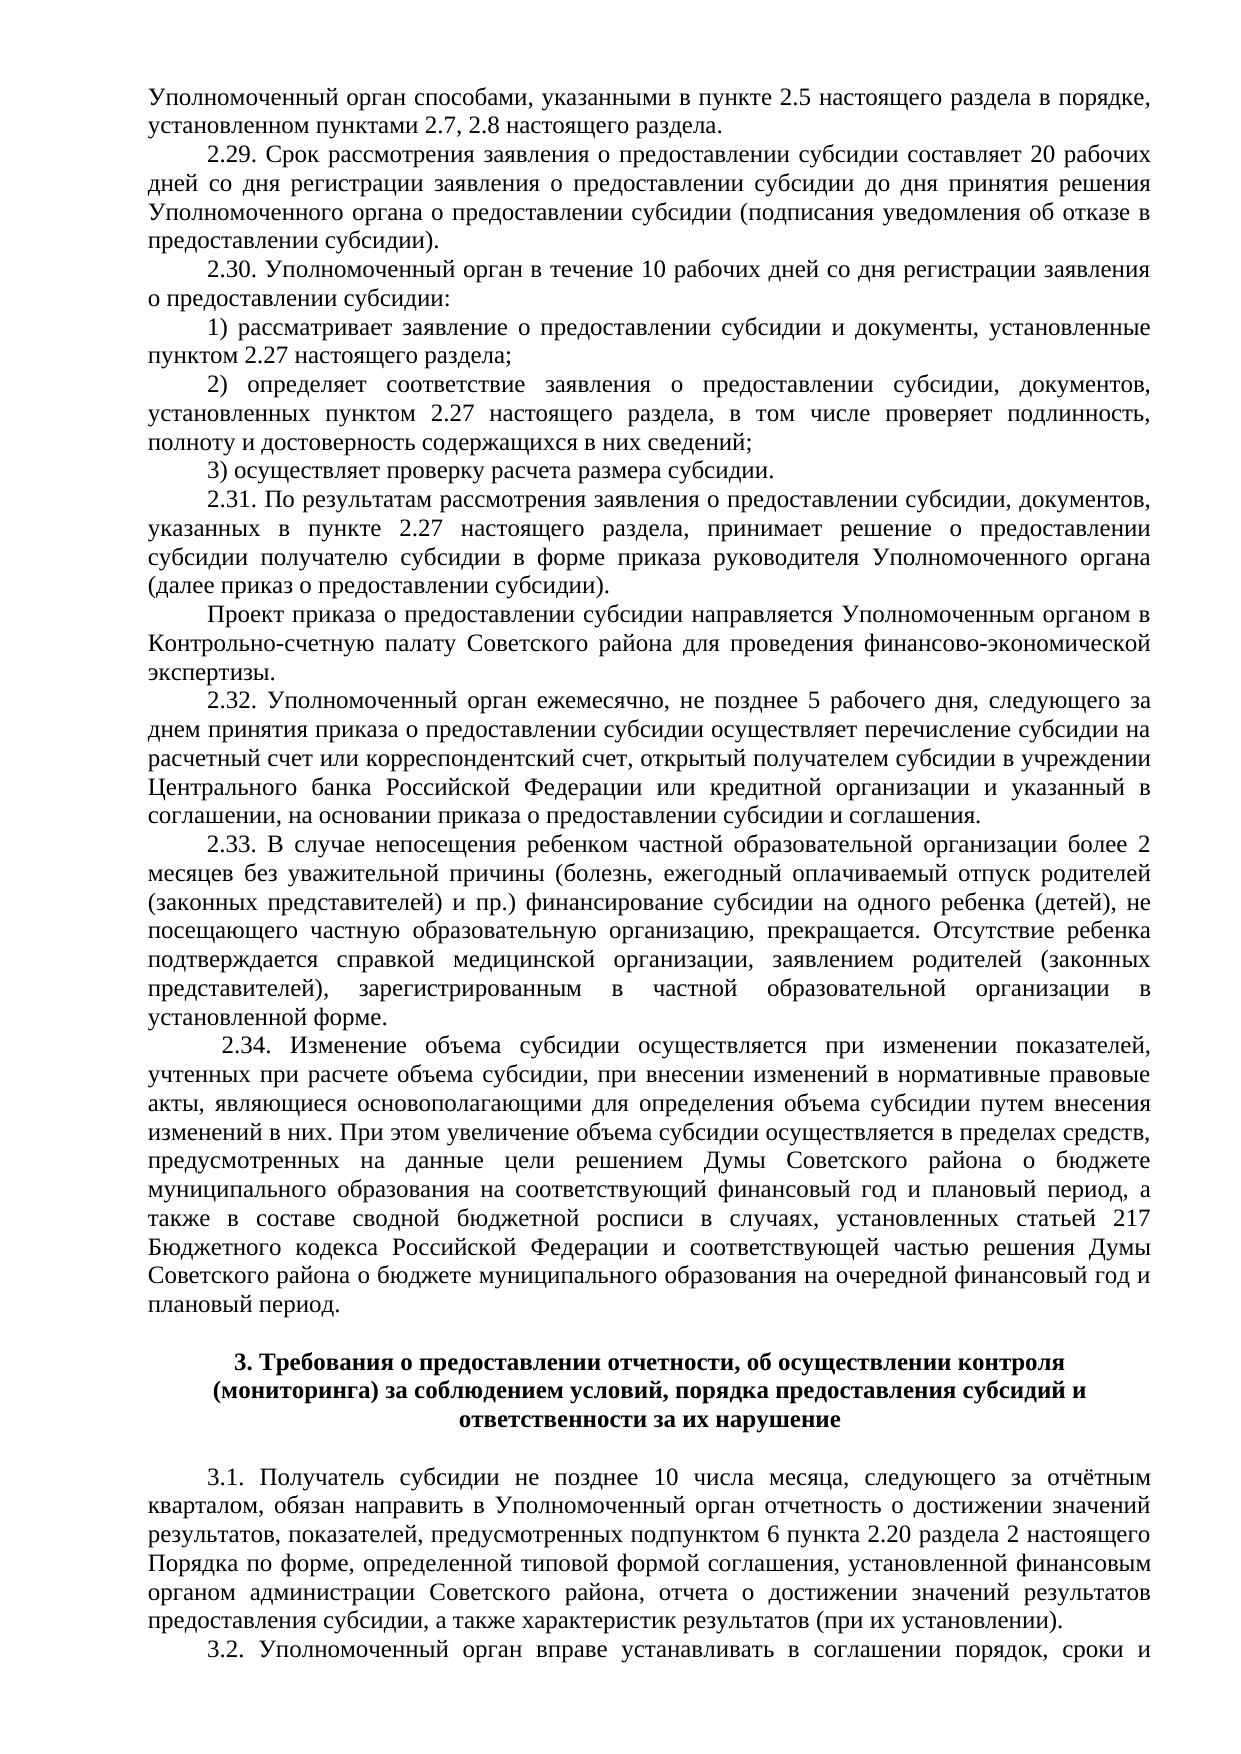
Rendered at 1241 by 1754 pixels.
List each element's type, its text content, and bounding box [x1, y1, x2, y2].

text 1) рассматривает заявление о предоставлении субсидии и документы, установленные пунктом 2.27 настоящего раздела; [148, 312, 1152, 369]
text 3. Требования о предоставлении отчетности, об осуществлении контроля (мониторинга) за соблюдением условий, порядка предоставления субсидий и ответственности за их нарушение [148, 1347, 1152, 1433]
text 3.1. Получатель субсидии не позднее 10 числа месяца, следующего за отчётным кварталом, обязан направить в Уполномоченный орган отчетность о достижении значений результатов, показателей, предусмотренных подпунктом 6 пункта 2.20 раздела 2 настоящего Порядка по форме, определенной типовой формой соглашения, установленной финансовым органом администрации Советского района, отчета о достижении значений результатов предоставления субсидии, а также характеристик результатов (при их установлении). [148, 1462, 1152, 1634]
text 3) осуществляет проверку расчета размера субсидии. [148, 456, 1152, 484]
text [148, 1634, 1152, 1663]
text 2.29. Срок рассмотрения заявления о предоставлении субсидии составляет 20 рабочих дней со дня регистрации заявления о предоставлении субсидии до дня принятия решения Уполномоченного органа о предоставлении субсидии (подписания уведомления об отказе в предоставлении субсидии). [148, 139, 1152, 254]
text Проект приказа о предоставлении субсидии направляется Уполномоченным органом в Контрольно-счетную палату Советского района для проведения финансово-экономической экспертизы. [148, 599, 1152, 686]
text 2.34. Изменение объема субсидии осуществляется при изменении показателей, учтенных при расчете объема субсидии, при внесении изменений в нормативные правовые акты, являющиеся основополагающими для определения объема субсидии путем внесения изменений в них. При этом увеличение объема субсидии осуществляется в пределах средств, предусмотренных на данные цели решением Думы Советского района о бюджете муниципального образования на соответствующий финансовый год и плановый период, а также в составе сводной бюджетной росписи в случаях, установленных статьей 217 Бюджетного кодекса Российской Федерации и соответствующей частью решения Думы Советского района о бюджете муниципального образования на очередной финансовый год и плановый период. [148, 1031, 1152, 1318]
text 2.31. По результатам рассмотрения заявления о предоставлении субсидии, документов, указанных в пункте 2.27 настоящего раздела, принимает решение о предоставлении субсидии получателю субсидии в форме приказа руководителя Уполномоченного органа (далее приказ о предоставлении субсидии). [148, 484, 1152, 599]
text 2.32. Уполномоченный орган ежемесячно, не позднее 5 рабочего дня, следующего за днем принятия приказа о предоставлении субсидии осуществляет перечисление субсидии на расчетный счет или корреспондентский счет, открытый получателем субсидии в учреждении Центрального банка Российской Федерации или кредитной организации и указанный в соглашении, на основании приказа о предоставлении субсидии и соглашения. [148, 686, 1152, 829]
text 2.33. В случае непосещения ребенком частной образовательной организации более 2 месяцев без уважительной причины (болезнь, ежегодный оплачиваемый отпуск родителей (законных представителей) и пр.) финансирование субсидии на одного ребенка (детей), не посещающего частную образовательную организацию, прекращается. Отсутствие ребенка подтверждается справкой медицинской организации, заявлением родителей (законных представителей), зарегистрированным в частной образовательной организации в установленной форме. [148, 829, 1152, 1031]
text 2.30. Уполномоченный орган в течение 10 рабочих дней со дня регистрации заявления о предоставлении субсидии: [148, 254, 1152, 312]
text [148, 82, 1152, 139]
text 2) определяет соответствие заявления о предоставлении субсидии, документов, установленных пунктом 2.27 настоящего раздела, в том числе проверяет подлинность, полноту и достоверность содержащихся в них сведений; [148, 369, 1152, 456]
